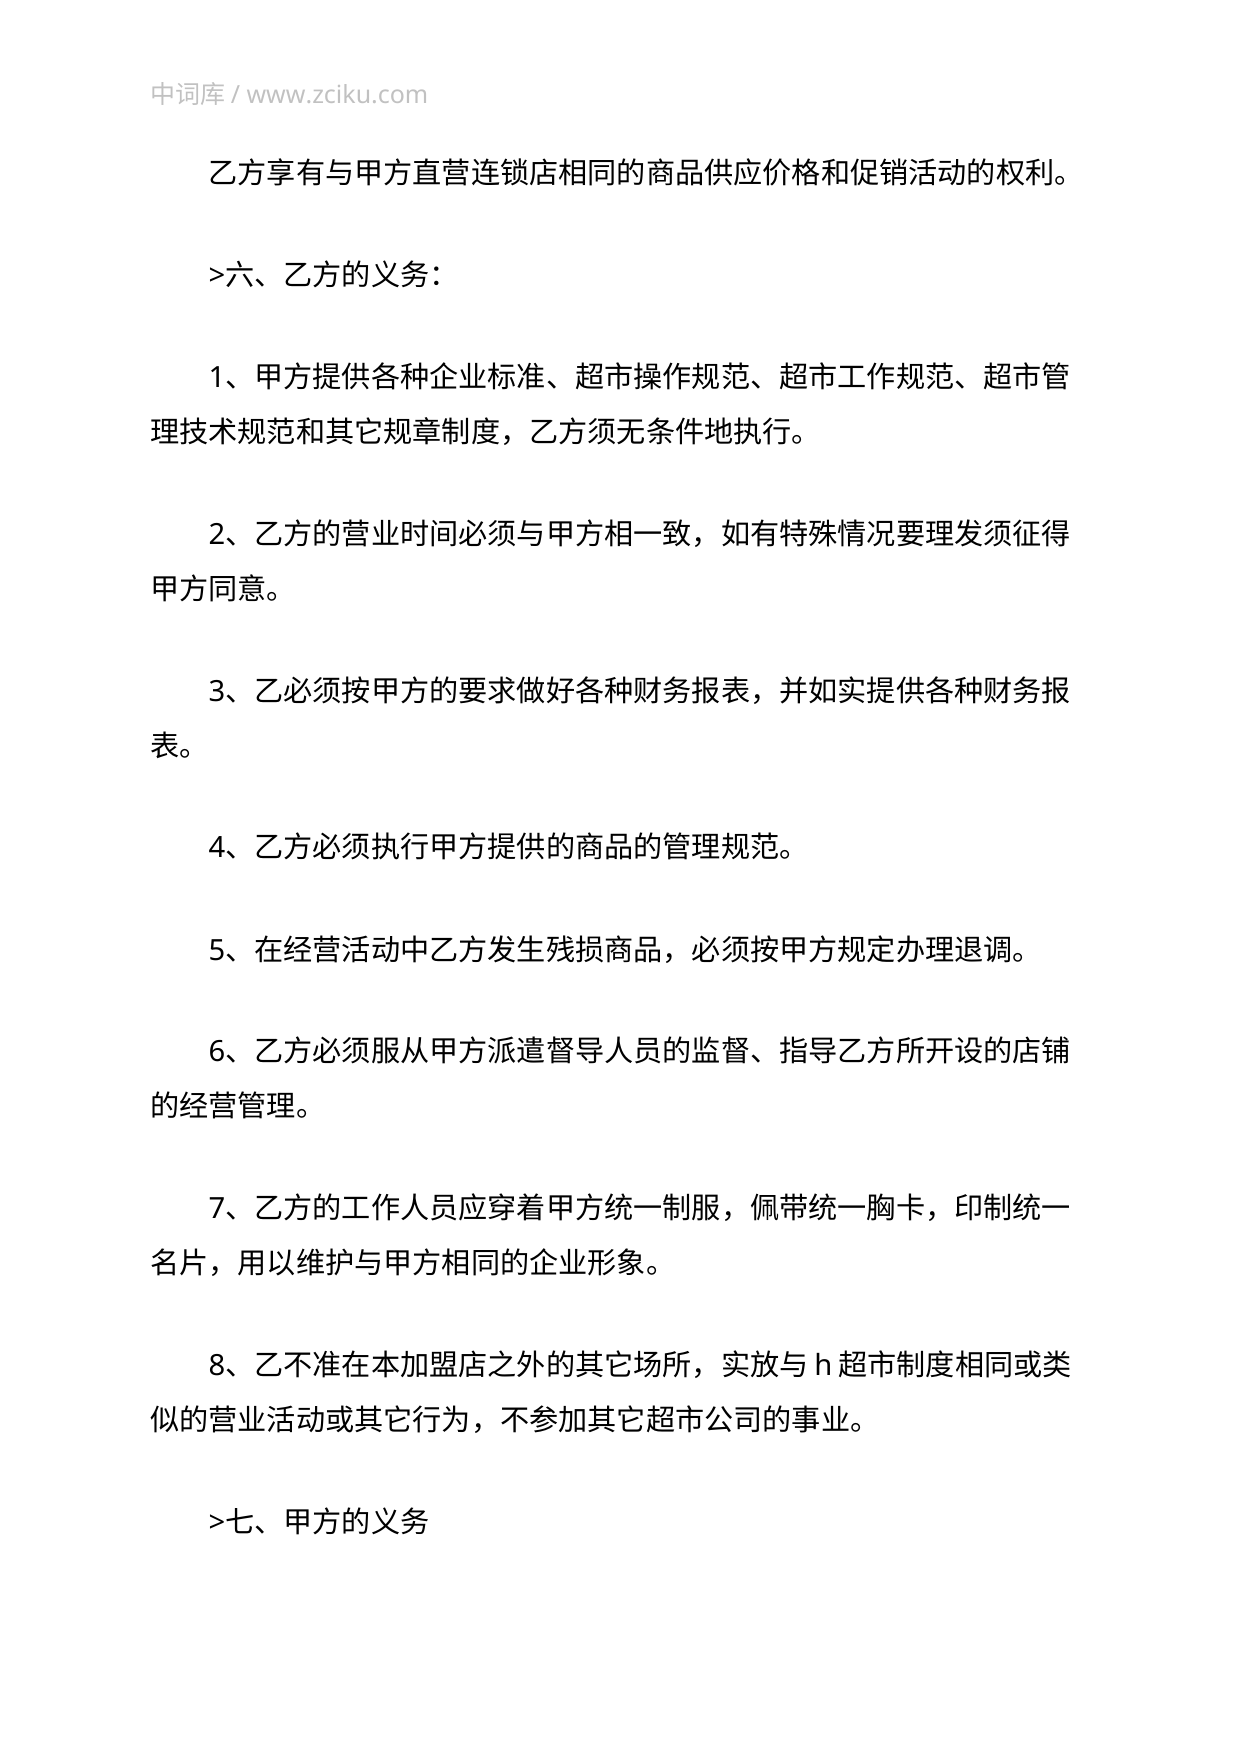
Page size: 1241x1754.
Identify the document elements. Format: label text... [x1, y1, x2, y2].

text 1、甲方提供各种企业标准、超市操作规范、超市工作规范、超市管理技术规范和其它规章制度，乙方须无条件地执行。 [150, 354, 1090, 451]
text 乙方享有与甲方直营连锁店相同的商品供应价格和促销活动的权利。 [150, 150, 1090, 192]
text >六、乙方的义务： [150, 252, 1090, 294]
text 5、在经营活动中乙方发生残损商品，必须按甲方规定办理退调。 [150, 926, 1090, 968]
text >七、甲方的义务 [150, 1498, 1090, 1541]
text 3、乙必须按甲方的要求做好各种财务报表，并如实提供各种财务报表。 [150, 667, 1090, 764]
text 7、乙方的工作人员应穿着甲方统一制服，佩带统一胸卡，印制统一名片，用以维护与甲方相同的企业形象。 [150, 1185, 1090, 1282]
text 2、乙方的营业时间必须与甲方相一致，如有特殊情况要理发须征得甲方同意。 [150, 511, 1090, 608]
text 4、乙方必须执行甲方提供的商品的管理规范。 [150, 824, 1090, 866]
text 6、乙方必须服从甲方派遣督导人员的监督、指导乙方所开设的店铺的经营管理。 [150, 1028, 1090, 1125]
text 8、乙不准在本加盟店之外的其它场所，实放与h超市制度相同或类似的营业活动或其它行为，不参加其它超市公司的事业。 [150, 1342, 1090, 1439]
